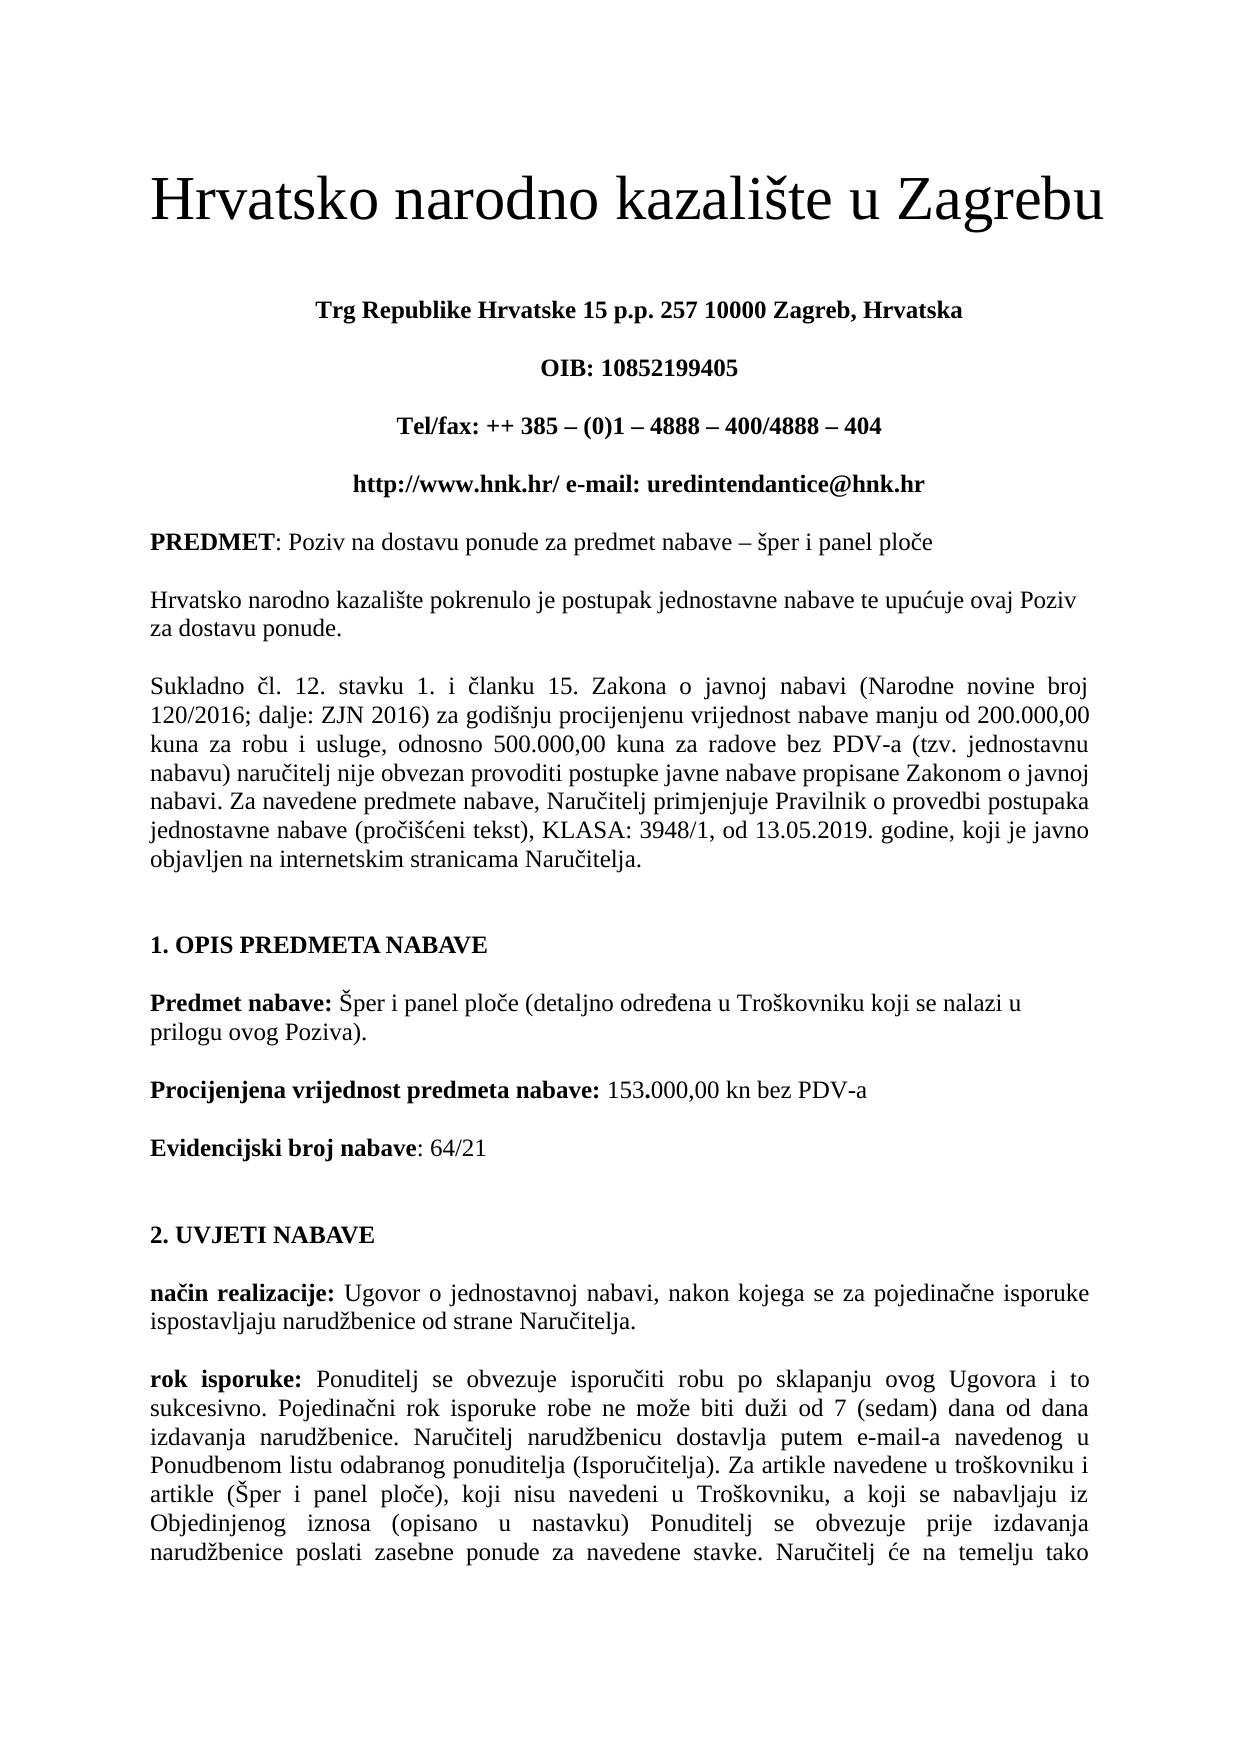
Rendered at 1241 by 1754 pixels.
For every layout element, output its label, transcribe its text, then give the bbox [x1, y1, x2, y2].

text način realizacije: Ugovor o jednostavnoj nabavi, nakon kojega se za pojedinačne isporuke ispostavljaju narudžbenice od strane Naručitelja. [150, 1278, 1090, 1335]
text http://www.hnk.hr/ e-mail: uredintendantice@hnk.hr [150, 469, 1128, 498]
text Hrvatsko narodno kazalište u Zagrebu [150, 161, 1128, 233]
text 2. UVJETI NABAVE [150, 1220, 1090, 1248]
text Sukladno čl. 12. stavku 1. i članku 15. Zakona o javnoj nabavi (Narodne novine broj 120/2016; dalje: ZJN 2016) za godišnju procijenjenu vrijednost nabave manju od 200.000,00 kuna za robu i usluge, odnosno 500.000,00 kuna za radove bez PDV-a (tzv. jednostavnu nabavu) naručitelj nije obvezan provoditi postupke javne nabave propisane Zakonom o javnoj nabavi. Za navedene predmete nabave, Naručitelj primjenjuje Pravilnik o provedbi postupaka jednostavne nabave (pročišćeni tekst), KLASA: 3948/1, od 13.05.2019. godine, koji je javno objavljen na internetskim stranicama Naručitelja. [150, 671, 1090, 873]
text Predmet nabave: Šper i panel ploče (detaljno određena u Troškovniku koji se nalazi u prilogu ovog Poziva). [150, 988, 1090, 1046]
text OIB: 10852199405 [150, 353, 1128, 382]
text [150, 1364, 1090, 1566]
text Trg Republike Hrvatske 15 p.p. 257 10000 Zagreb, Hrvatska [150, 295, 1128, 324]
text Procijenjena vrijednost predmeta nabave: 153.000,00 kn bez PDV-a [150, 1075, 1090, 1104]
text Evidencijski broj nabave: 64/21 [150, 1133, 1090, 1162]
text 1. OPIS PREDMETA NABAVE [150, 931, 1090, 959]
text Hrvatsko narodno kazalište pokrenulo je postupak jednostavne nabave te upućuje ovaj Poziv za dostavu ponude. [150, 585, 1090, 642]
text PREDMET: Poziv na dostavu ponude za predmet nabave – šper i panel ploče [150, 527, 1090, 556]
text Tel/fax: ++ 385 – (0)1 – 4888 – 400/4888 – 404 [150, 411, 1128, 440]
